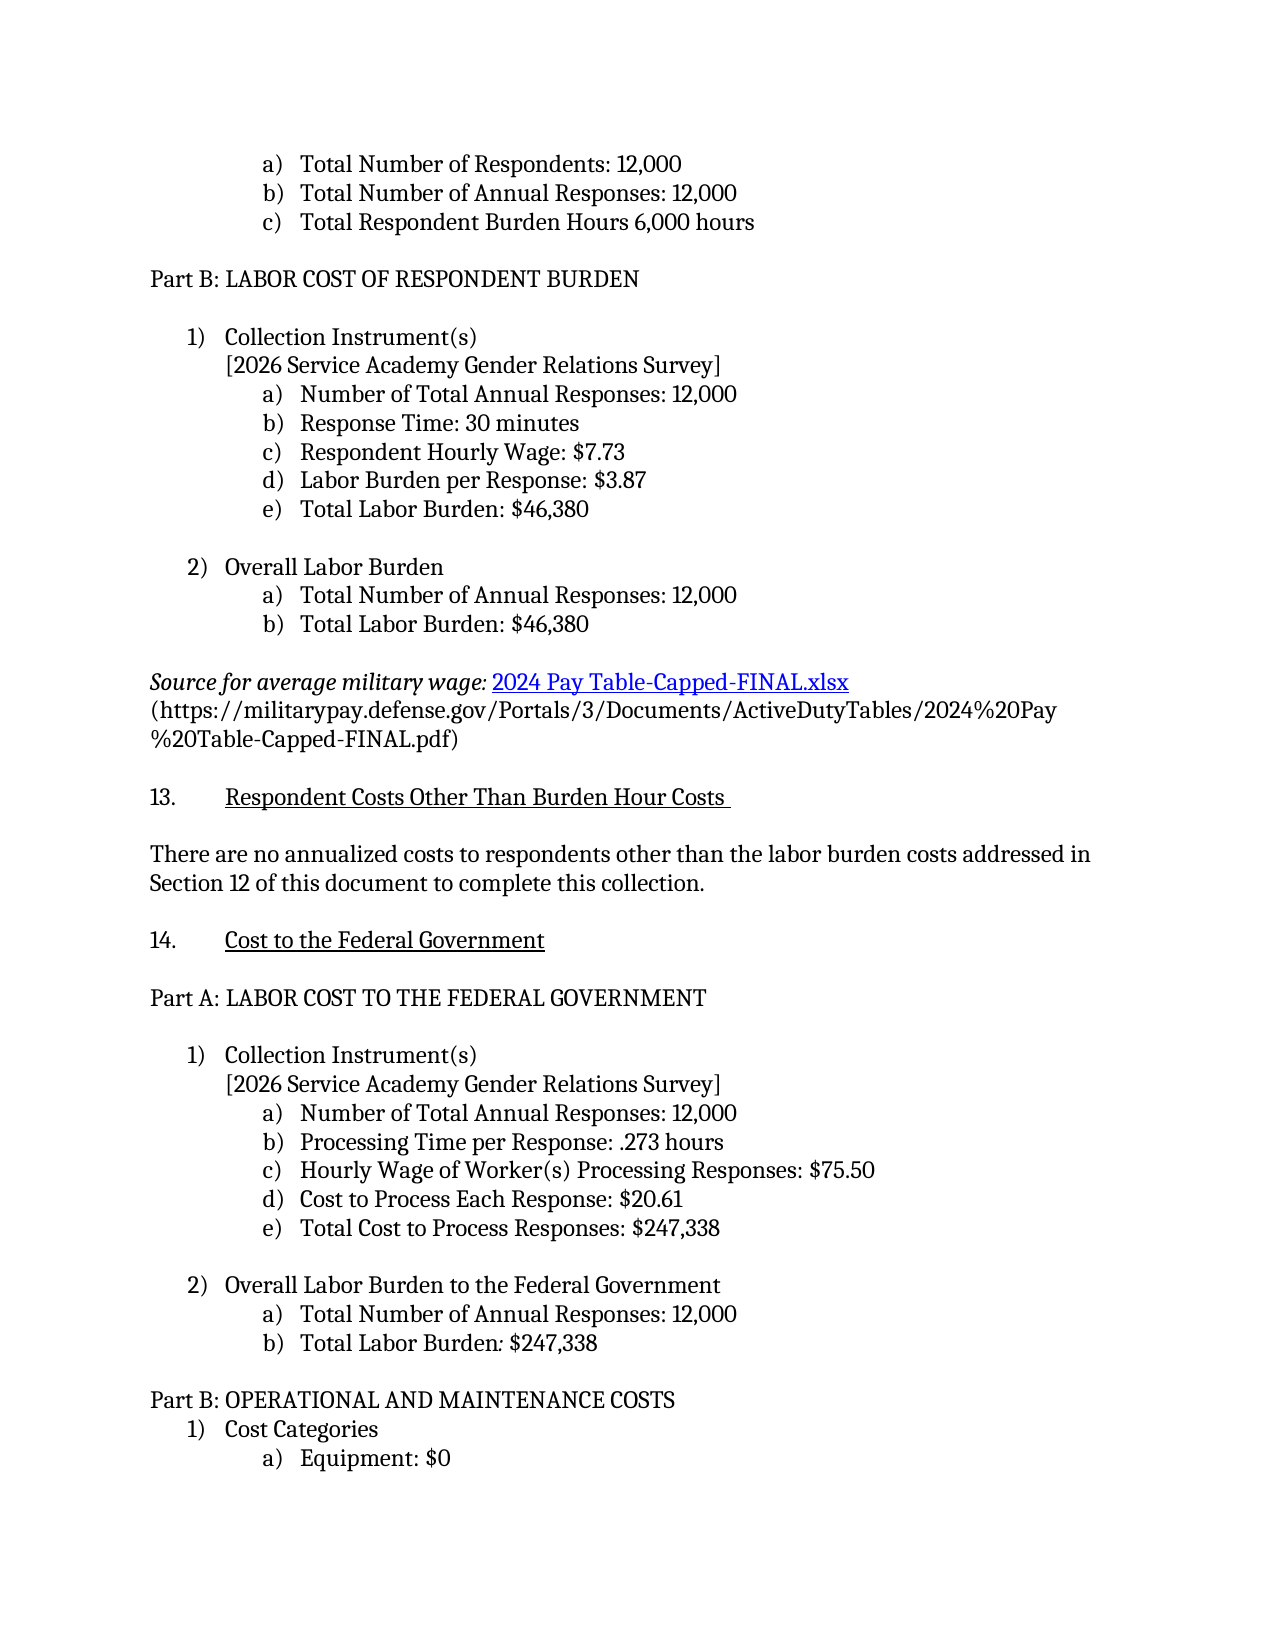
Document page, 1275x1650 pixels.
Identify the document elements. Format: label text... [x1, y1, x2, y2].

list Collection Instrument(s) [187, 322, 1125, 351]
list Respondent Hourly Wage: $7.73 [262, 437, 1125, 466]
list Cost to Process Each Response: $20.61 [262, 1185, 1125, 1214]
list Cost Categories [187, 1415, 1125, 1444]
text Part B: OPERATIONAL AND MAINTENANCE COSTS [150, 1386, 1125, 1415]
list Total Number of Annual Responses: 12,000 [262, 179, 1125, 207]
text 14. Cost to the Federal Government [150, 926, 1125, 955]
list Overall Labor Burden [187, 552, 1125, 581]
list Processing Time per Response: .273 hours [262, 1127, 1125, 1156]
list Labor Burden per Response: $3.87 [262, 466, 1125, 495]
list Hourly Wage of Worker(s) Processing Responses: $75.50 [262, 1156, 1125, 1185]
text Source for average military wage: 2024 Pay Table-Capped-FINAL.xlsx (https://militarypay.defense.gov/Portals/3/Documents/ActiveDutyTables/2024%20Pay%20Table-Capped-FINAL.pdf) [150, 667, 1125, 754]
list Response Time: 30 minutes [262, 409, 1125, 437]
list Total Labor Burden: $247,338 [262, 1329, 1125, 1357]
list Number of Total Annual Responses: 12,000 [262, 380, 1125, 409]
list [2026 Service Academy Gender Relations Survey] [225, 1070, 1125, 1099]
text Part B: LABOR COST OF RESPONDENT BURDEN [150, 265, 1125, 294]
text Part A: LABOR COST TO THE FEDERAL GOVERNMENT [150, 984, 1125, 1012]
list Total Labor Burden: $46,380 [262, 610, 1125, 639]
list Total Number of Annual Responses: 12,000 [262, 581, 1125, 610]
list Total Number of Annual Responses: 12,000 [262, 1300, 1125, 1329]
list Total Cost to Process Responses: $247,338 [262, 1214, 1125, 1242]
list Total Respondent Burden Hours 6,000 hours [262, 207, 1125, 236]
text There are no annualized costs to respondents other than the labor burden costs addressed in Section 12 of this document to complete this collection. [150, 840, 1125, 897]
list Collection Instrument(s) [187, 1041, 1125, 1070]
text 13. Respondent Costs Other Than Burden Hour Costs [150, 782, 1125, 811]
list Overall Labor Burden to the Federal Government [187, 1271, 1125, 1300]
list Number of Total Annual Responses: 12,000 [262, 1099, 1125, 1127]
list Equipment: $0 [262, 1444, 1125, 1472]
list Total Labor Burden: $46,380 [262, 495, 1125, 524]
list Total Number of Respondents: 12,000 [262, 150, 1125, 179]
list [2026 Service Academy Gender Relations Survey] [225, 351, 1125, 380]
